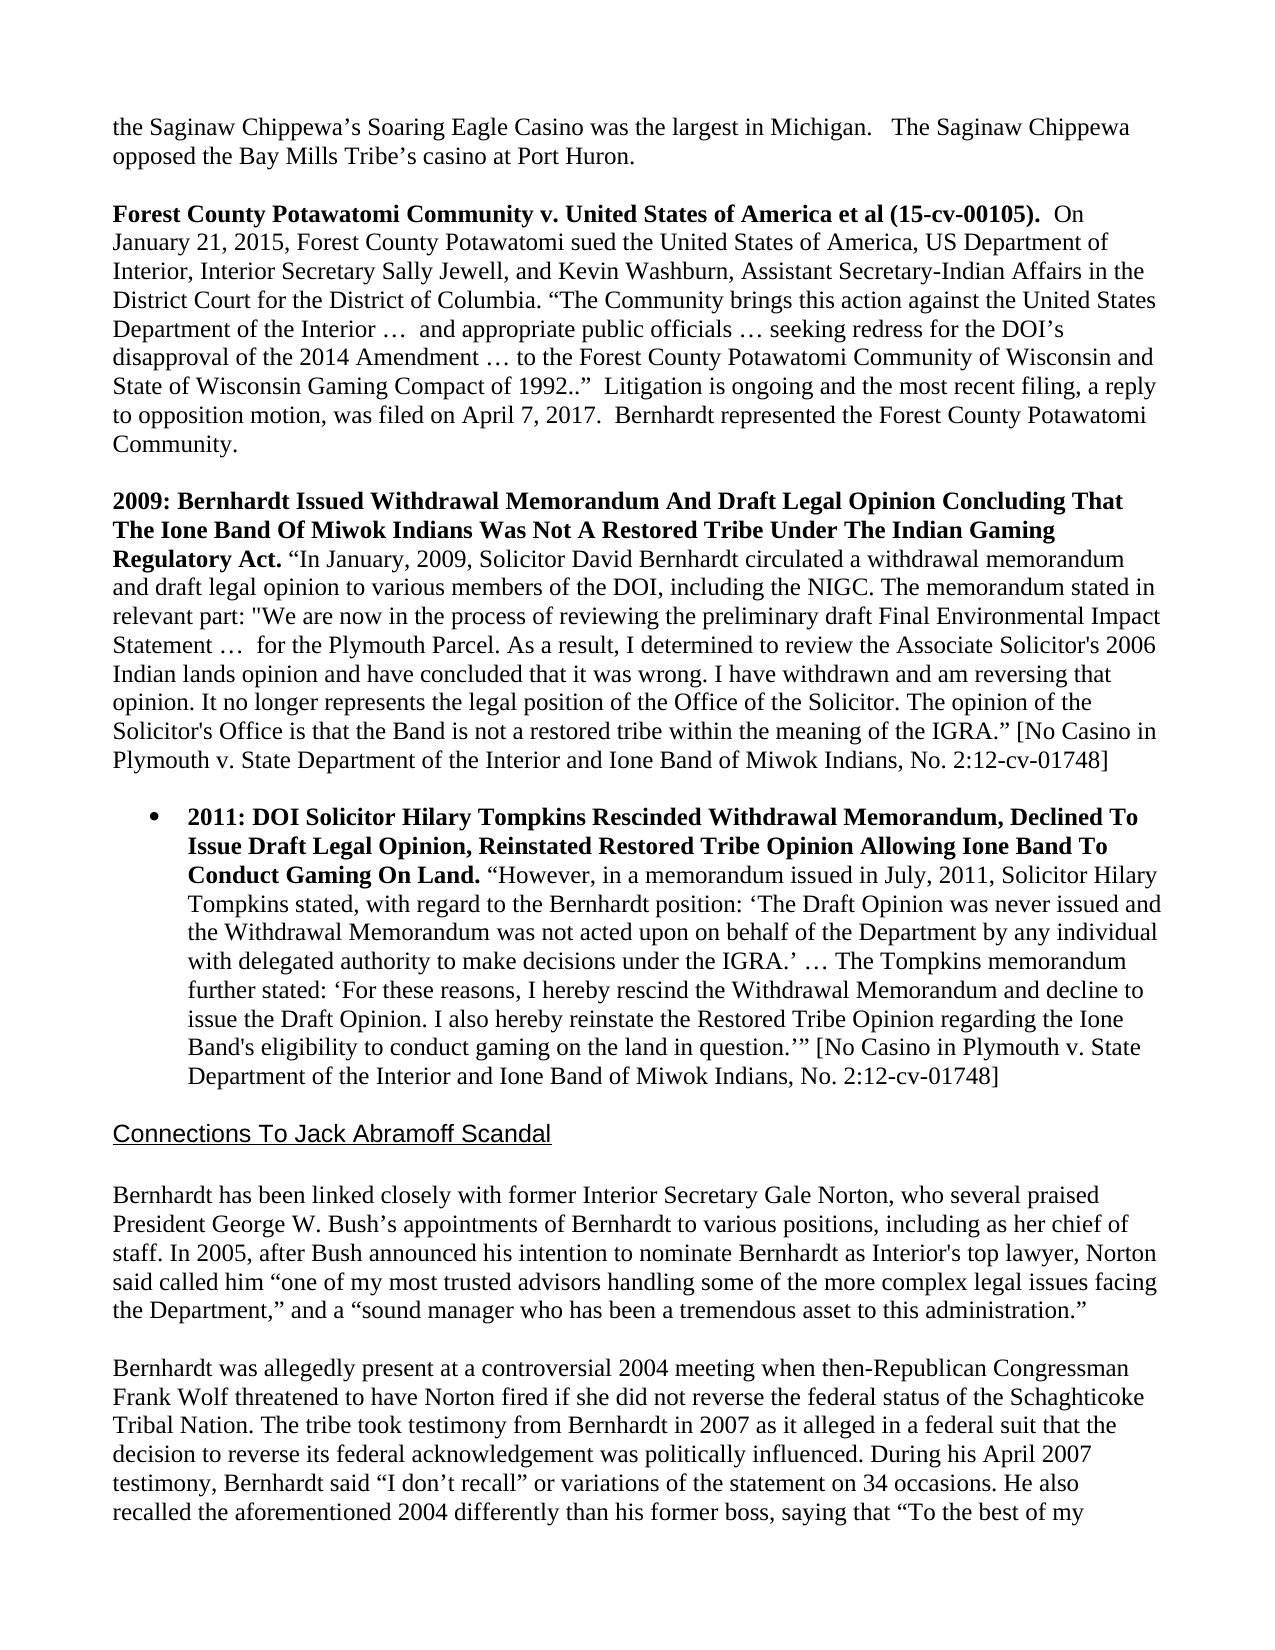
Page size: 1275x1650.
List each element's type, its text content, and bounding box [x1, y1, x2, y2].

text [112, 1353, 1162, 1526]
text 2009: Bernhardt Issued Withdrawal Memorandum And Draft Legal Opinion Concluding That The Ione Band Of Miwok Indians Was Not A Restored Tribe Under The Indian Gaming Regulatory Act. “In January, 2009, Solicitor David Bernhardt circulated a withdrawal memorandum and draft legal opinion to various members of the DOI, including the NIGC. The memorandum stated in relevant part: "We are now in the process of reviewing the preliminary draft Final Environmental Impact Statement … for the Plymouth Parcel. As a result, I determined to review the Associate Solicitor's 2006 Indian lands opinion and have concluded that it was wrong. I have withdrawn and am reversing that opinion. It no longer represents the legal position of the Office of the Solicitor. The opinion of the Solicitor's Office is that the Band is not a restored tribe within the meaning of the IGRA.” [No Casino in Plymouth v. State Department of the Interior and Ione Band of Miwok Indians, No. 2:12-cv-01748] [112, 486, 1162, 774]
list 2011: DOI Solicitor Hilary Tompkins Rescinded Withdrawal Memorandum, Declined To Issue Draft Legal Opinion, Reinstated Restored Tribe Opinion Allowing Ione Band To Conduct Gaming On Land. “However, in a memorandum issued in July, 2011, Solicitor Hilary Tompkins stated, with regard to the Bernhardt position: ‘The Draft Opinion was never issued and the Withdrawal Memorandum was not acted upon on behalf of the Department by any individual with delegated authority to make decisions under the IGRA.’ … The Tompkins memorandum further stated: ‘For these reasons, I hereby rescind the Withdrawal Memorandum and decline to issue the Draft Opinion. I also hereby reinstate the Restored Tribe Opinion regarding the Ione Band's eligibility to conduct gaming on the land in question.’” [No Casino in Plymouth v. State Department of the Interior and Ione Band of Miwok Indians, No. 2:12-cv-01748] [150, 802, 1162, 1090]
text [112, 112, 1162, 170]
text Bernhardt has been linked closely with former Interior Secretary Gale Norton, who several praised President George W. Bush’s appointments of Bernhardt to various positions, including as her chief of staff. In 2005, after Bush announced his intention to nominate Bernhardt as Interior's top lawyer, Norton said called him “one of my most trusted advisors handling some of the more complex legal issues facing the Department,” and a “sound manager who has been a tremendous asset to this administration.” [112, 1181, 1162, 1324]
subtitle Connections To Jack Abramoff Scandal [112, 1119, 1162, 1147]
text Forest County Potawatomi Community v. United States of America et al (15-cv-00105). On January 21, 2015, Forest County Potawatomi sued the United States of America, US Department of Interior, Interior Secretary Sally Jewell, and Kevin Washburn, Assistant Secretary-Indian Affairs in the District Court for the District of Columbia. “The Community brings this action against the United States Department of the Interior … and appropriate public officials … seeking redress for the DOI’s disapproval of the 2014 Amendment … to the Forest County Potawatomi Community of Wisconsin and State of Wisconsin Gaming Compact of 1992..” Litigation is ongoing and the most recent filing, a reply to opposition motion, was filed on April 7, 2017. Bernhardt represented the Forest County Potawatomi Community. [112, 199, 1162, 457]
